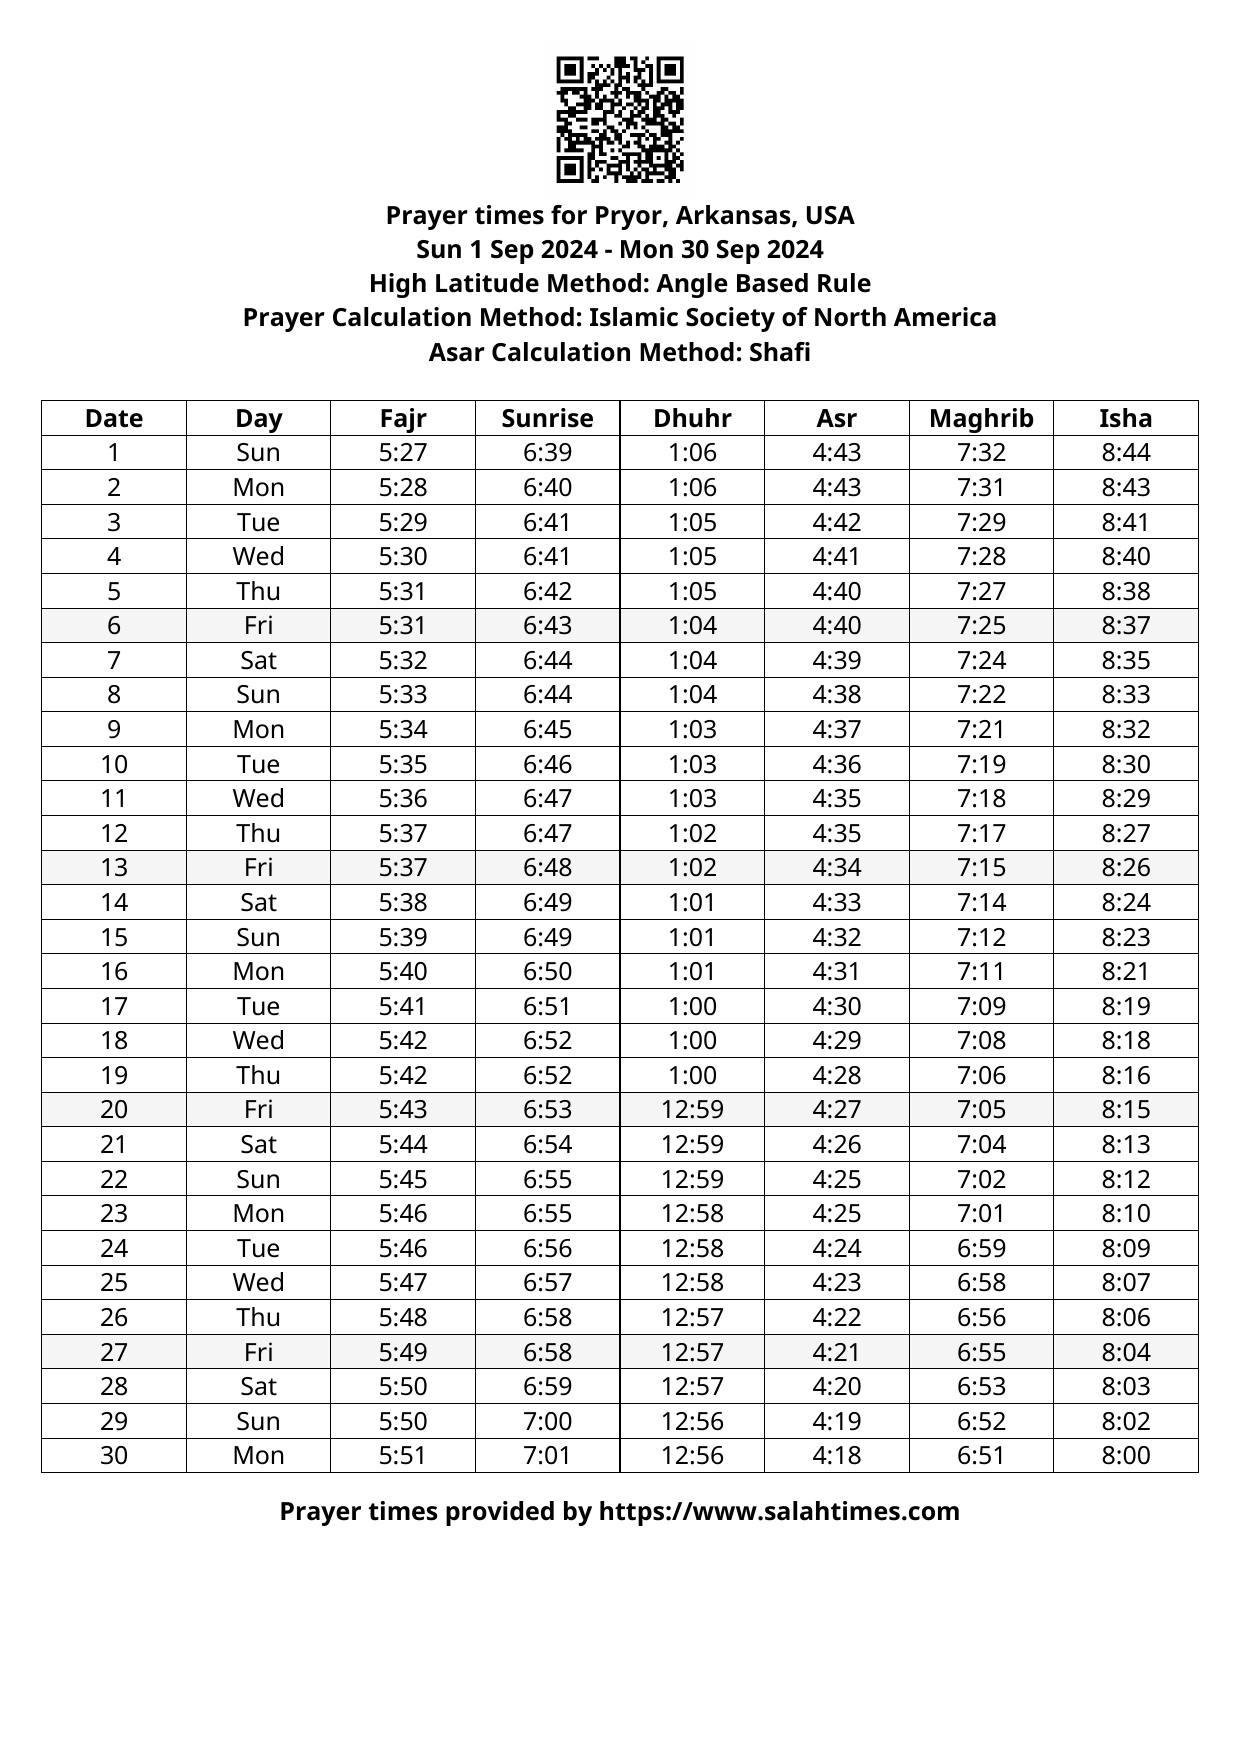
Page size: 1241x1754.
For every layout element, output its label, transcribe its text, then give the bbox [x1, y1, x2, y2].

table_cell 1 [42, 436, 186, 469]
table_cell 22 [42, 1162, 186, 1195]
table_cell 3 [42, 505, 186, 538]
table_header Date [42, 401, 186, 434]
table_cell 8:29 [1054, 781, 1198, 815]
table_cell Mon [187, 1439, 330, 1472]
table_cell 1:06 [621, 436, 764, 469]
table_cell 4 [42, 539, 186, 573]
table_cell 6:54 [476, 1127, 619, 1161]
table_cell 1:00 [621, 1058, 764, 1092]
table_cell 18 [42, 1024, 186, 1057]
table_cell 12:59 [621, 1127, 764, 1161]
table_cell Fri [187, 1093, 330, 1126]
table_cell 6:44 [476, 678, 619, 711]
table_cell 5:30 [331, 539, 475, 573]
table_cell 8 [42, 678, 186, 711]
table_cell 6:56 [910, 1300, 1053, 1334]
table_cell 15 [42, 920, 186, 953]
table_cell 7:27 [910, 574, 1053, 607]
table_cell 5:48 [331, 1300, 475, 1334]
table_cell 5:42 [331, 1058, 475, 1092]
table_cell 6:45 [476, 712, 619, 746]
table_cell 7:25 [910, 609, 1053, 642]
table_cell 16 [42, 954, 186, 988]
table_cell 5:37 [331, 816, 475, 849]
table_header Sunrise [476, 401, 619, 434]
table_cell 5:51 [331, 1439, 475, 1472]
table_cell 12:57 [621, 1369, 764, 1403]
table_cell 6:52 [476, 1024, 619, 1057]
table_cell 4:19 [765, 1404, 909, 1437]
table_cell 4:40 [765, 574, 909, 607]
table_cell 7:28 [910, 539, 1053, 573]
table_cell 6:43 [476, 609, 619, 642]
table_cell Mon [187, 470, 330, 504]
table_cell 28 [42, 1369, 186, 1403]
table_cell 5:46 [331, 1196, 475, 1230]
table_cell 4:24 [765, 1231, 909, 1264]
table_cell 4:40 [765, 609, 909, 642]
picture [542, 41, 699, 198]
table_cell 8:13 [1054, 1127, 1198, 1161]
table_cell Tue [187, 747, 330, 780]
table_header Maghrib [910, 401, 1053, 434]
table_cell 1:05 [621, 574, 764, 607]
table_cell 19 [42, 1058, 186, 1092]
table_cell 1:02 [621, 816, 764, 849]
table_cell 4:28 [765, 1058, 909, 1092]
table_cell 7:04 [910, 1127, 1053, 1161]
table_cell 30 [42, 1439, 186, 1472]
table_cell 7:14 [910, 885, 1053, 919]
table_cell Sat [187, 885, 330, 919]
table_cell 4:31 [765, 954, 909, 988]
table_cell 12:57 [621, 1300, 764, 1334]
table_header Dhuhr [621, 401, 764, 434]
table_cell 12:57 [621, 1335, 764, 1368]
table_cell 5:45 [331, 1162, 475, 1195]
table_cell 4:21 [765, 1335, 909, 1368]
table_cell 4:29 [765, 1024, 909, 1057]
text Sun 1 Sep 2024 - Mon 30 Sep 2024 [42, 232, 1198, 266]
table_cell 5:50 [331, 1369, 475, 1403]
table_cell 1:03 [621, 747, 764, 780]
table_cell 6:49 [476, 920, 619, 953]
table_cell 11 [42, 781, 186, 815]
table_cell 23 [42, 1196, 186, 1230]
table_cell 5:40 [331, 954, 475, 988]
text Asar Calculation Method: Shafi [42, 334, 1198, 368]
table_cell 4:23 [765, 1266, 909, 1299]
table_cell 12:59 [621, 1162, 764, 1195]
table_cell Mon [187, 712, 330, 746]
table_cell 8:23 [1054, 920, 1198, 953]
table_cell 5:28 [331, 470, 475, 504]
table_cell 7:19 [910, 747, 1053, 780]
table_cell 1:03 [621, 781, 764, 815]
table_cell 5:29 [331, 505, 475, 538]
table_cell 1:03 [621, 712, 764, 746]
table_cell 1:01 [621, 954, 764, 988]
table_cell 6:52 [476, 1058, 619, 1092]
table_cell 4:20 [765, 1369, 909, 1403]
text High Latitude Method: Angle Based Rule [42, 266, 1198, 300]
table_cell 6:57 [476, 1266, 619, 1299]
table_cell 5:46 [331, 1231, 475, 1264]
table_cell 5:44 [331, 1127, 475, 1161]
table_cell 5:27 [331, 436, 475, 469]
table_cell 8:16 [1054, 1058, 1198, 1092]
table_cell 6:41 [476, 539, 619, 573]
table_cell 7:05 [910, 1093, 1053, 1126]
table_cell 7:24 [910, 643, 1053, 677]
table_cell 6:55 [910, 1335, 1053, 1368]
table_cell Wed [187, 539, 330, 573]
table_cell 4:43 [765, 470, 909, 504]
table_cell 4:35 [765, 781, 909, 815]
table_cell 6:50 [476, 954, 619, 988]
table_cell 8:37 [1054, 609, 1198, 642]
table_cell 5:42 [331, 1024, 475, 1057]
table_cell Wed [187, 781, 330, 815]
table_cell 7:09 [910, 989, 1053, 1022]
table_cell 12:58 [621, 1266, 764, 1299]
table_cell 26 [42, 1300, 186, 1334]
table_cell 1:00 [621, 989, 764, 1022]
table_cell 4:18 [765, 1439, 909, 1472]
table_cell 27 [42, 1335, 186, 1368]
table_cell 6:53 [910, 1369, 1053, 1403]
table_cell 6:39 [476, 436, 619, 469]
table_cell 8:33 [1054, 678, 1198, 711]
table_cell 4:43 [765, 436, 909, 469]
table_cell 4:38 [765, 678, 909, 711]
table_cell Tue [187, 1231, 330, 1264]
table_cell 6:47 [476, 781, 619, 815]
table_cell 7:32 [910, 436, 1053, 469]
table_cell 7:21 [910, 712, 1053, 746]
table_cell 8:00 [1054, 1439, 1198, 1472]
table_cell 5:31 [331, 574, 475, 607]
table_cell 8:02 [1054, 1404, 1198, 1437]
table_cell 1:00 [621, 1024, 764, 1057]
table_cell 12:59 [621, 1093, 764, 1126]
table_cell 1:04 [621, 678, 764, 711]
table_cell 1:05 [621, 505, 764, 538]
table_cell 4:25 [765, 1162, 909, 1195]
table_cell Tue [187, 989, 330, 1022]
table_cell 12:56 [621, 1439, 764, 1472]
table_cell Fri [187, 851, 330, 884]
table_cell 5:39 [331, 920, 475, 953]
table_cell 8:24 [1054, 885, 1198, 919]
table_cell 7:01 [910, 1196, 1053, 1230]
table_cell 4:35 [765, 816, 909, 849]
table_cell 1:05 [621, 539, 764, 573]
table_cell Tue [187, 505, 330, 538]
table_cell 6:41 [476, 505, 619, 538]
table_cell 7:18 [910, 781, 1053, 815]
table_cell 8:21 [1054, 954, 1198, 988]
table_cell 6:40 [476, 470, 619, 504]
table_cell 4:26 [765, 1127, 909, 1161]
table_cell 6:46 [476, 747, 619, 780]
table_cell 6:55 [476, 1196, 619, 1230]
table_cell 4:27 [765, 1093, 909, 1126]
table_cell 12:58 [621, 1196, 764, 1230]
table_cell 5:31 [331, 609, 475, 642]
table_cell 5:43 [331, 1093, 475, 1126]
table_cell 10 [42, 747, 186, 780]
table_cell 6:52 [910, 1404, 1053, 1437]
table_cell 7:15 [910, 851, 1053, 884]
table_cell 6:51 [476, 989, 619, 1022]
table_cell 7:08 [910, 1024, 1053, 1057]
table_cell Thu [187, 1300, 330, 1334]
table_cell 8:32 [1054, 712, 1198, 746]
table_cell 5:41 [331, 989, 475, 1022]
table_cell 5:50 [331, 1404, 475, 1437]
table_header Day [187, 401, 330, 434]
table_cell 1:04 [621, 643, 764, 677]
table_cell 6:47 [476, 816, 619, 849]
table_cell 8:43 [1054, 470, 1198, 504]
table_cell 12:58 [621, 1231, 764, 1264]
table_cell 8:03 [1054, 1369, 1198, 1403]
table_cell 5:38 [331, 885, 475, 919]
table_cell 8:06 [1054, 1300, 1198, 1334]
table_cell 13 [42, 851, 186, 884]
table_cell 6:49 [476, 885, 619, 919]
table_cell 8:19 [1054, 989, 1198, 1022]
table_cell 7:12 [910, 920, 1053, 953]
table_cell Mon [187, 954, 330, 988]
table_cell Fri [187, 1335, 330, 1368]
table_cell 7:11 [910, 954, 1053, 988]
table_cell Sun [187, 436, 330, 469]
table_cell 9 [42, 712, 186, 746]
table_cell Sun [187, 920, 330, 953]
table_cell 5:34 [331, 712, 475, 746]
table_cell 4:41 [765, 539, 909, 573]
table_cell 7:00 [476, 1404, 619, 1437]
table_cell 5:47 [331, 1266, 475, 1299]
table_cell 6:55 [476, 1162, 619, 1195]
table_cell 8:30 [1054, 747, 1198, 780]
table_cell 4:30 [765, 989, 909, 1022]
table_cell 6:44 [476, 643, 619, 677]
table_cell Sat [187, 1369, 330, 1403]
table_cell 6:58 [476, 1335, 619, 1368]
table_cell 7:22 [910, 678, 1053, 711]
table_cell 5:36 [331, 781, 475, 815]
table_cell 5:33 [331, 678, 475, 711]
table_cell 7:01 [476, 1439, 619, 1472]
table_cell 4:34 [765, 851, 909, 884]
table_cell Sat [187, 1127, 330, 1161]
table_cell 6 [42, 609, 186, 642]
table_header Isha [1054, 401, 1198, 434]
table_cell Thu [187, 816, 330, 849]
table_cell 29 [42, 1404, 186, 1437]
table_cell 6:59 [910, 1231, 1053, 1264]
table_cell 5:32 [331, 643, 475, 677]
text Prayer times for Pryor, Arkansas, USA [42, 198, 1198, 232]
table_cell 8:15 [1054, 1093, 1198, 1126]
table_cell Sat [187, 643, 330, 677]
table_cell 14 [42, 885, 186, 919]
table_cell 8:41 [1054, 505, 1198, 538]
table_cell 1:01 [621, 885, 764, 919]
table_cell 1:02 [621, 851, 764, 884]
table_cell 1:01 [621, 920, 764, 953]
table_cell 1:04 [621, 609, 764, 642]
table_cell 8:18 [1054, 1024, 1198, 1057]
table_cell 21 [42, 1127, 186, 1161]
table_cell Sun [187, 678, 330, 711]
table_cell 4:39 [765, 643, 909, 677]
table_cell 8:10 [1054, 1196, 1198, 1230]
table_cell 25 [42, 1266, 186, 1299]
table_cell 8:04 [1054, 1335, 1198, 1368]
table_cell 6:58 [910, 1266, 1053, 1299]
table_cell 6:51 [910, 1439, 1053, 1472]
table_cell 4:25 [765, 1196, 909, 1230]
table_cell 4:42 [765, 505, 909, 538]
table_cell 6:48 [476, 851, 619, 884]
table_cell 8:26 [1054, 851, 1198, 884]
text Prayer Calculation Method: Islamic Society of North America [42, 300, 1198, 334]
table_cell Thu [187, 574, 330, 607]
table_cell 8:27 [1054, 816, 1198, 849]
table_cell Sun [187, 1404, 330, 1437]
table_cell 7:31 [910, 470, 1053, 504]
table_cell Wed [187, 1024, 330, 1057]
table_cell 5:49 [331, 1335, 475, 1368]
table_cell 7:02 [910, 1162, 1053, 1195]
table_cell 8:35 [1054, 643, 1198, 677]
table_cell Sun [187, 1162, 330, 1195]
table_cell 5 [42, 574, 186, 607]
table_cell 4:36 [765, 747, 909, 780]
text Prayer times provided by https://www.salahtimes.com [42, 1494, 1198, 1528]
table_cell 1:06 [621, 470, 764, 504]
table_cell 4:22 [765, 1300, 909, 1334]
table_cell 8:07 [1054, 1266, 1198, 1299]
table_header Fajr [331, 401, 475, 434]
table_cell 4:33 [765, 885, 909, 919]
table_cell 5:35 [331, 747, 475, 780]
table_cell 8:40 [1054, 539, 1198, 573]
table_cell 2 [42, 470, 186, 504]
table_cell 6:42 [476, 574, 619, 607]
table_cell Thu [187, 1058, 330, 1092]
table_cell 4:32 [765, 920, 909, 953]
table_cell 7 [42, 643, 186, 677]
table_cell 7:29 [910, 505, 1053, 538]
table_cell 8:12 [1054, 1162, 1198, 1195]
table_cell Fri [187, 609, 330, 642]
table_cell 12:56 [621, 1404, 764, 1437]
table_cell 8:44 [1054, 436, 1198, 469]
table_cell Wed [187, 1266, 330, 1299]
table_cell 7:06 [910, 1058, 1053, 1092]
table_cell 12 [42, 816, 186, 849]
table_cell 17 [42, 989, 186, 1022]
table_cell 8:38 [1054, 574, 1198, 607]
table_cell 8:09 [1054, 1231, 1198, 1264]
table_cell 6:53 [476, 1093, 619, 1126]
table_cell 20 [42, 1093, 186, 1126]
table_cell 5:37 [331, 851, 475, 884]
table_cell 6:56 [476, 1231, 619, 1264]
table_header Asr [765, 401, 909, 434]
table_cell Mon [187, 1196, 330, 1230]
table_cell 6:58 [476, 1300, 619, 1334]
table_cell 6:59 [476, 1369, 619, 1403]
table_cell 24 [42, 1231, 186, 1264]
table_cell 7:17 [910, 816, 1053, 849]
table_cell 4:37 [765, 712, 909, 746]
